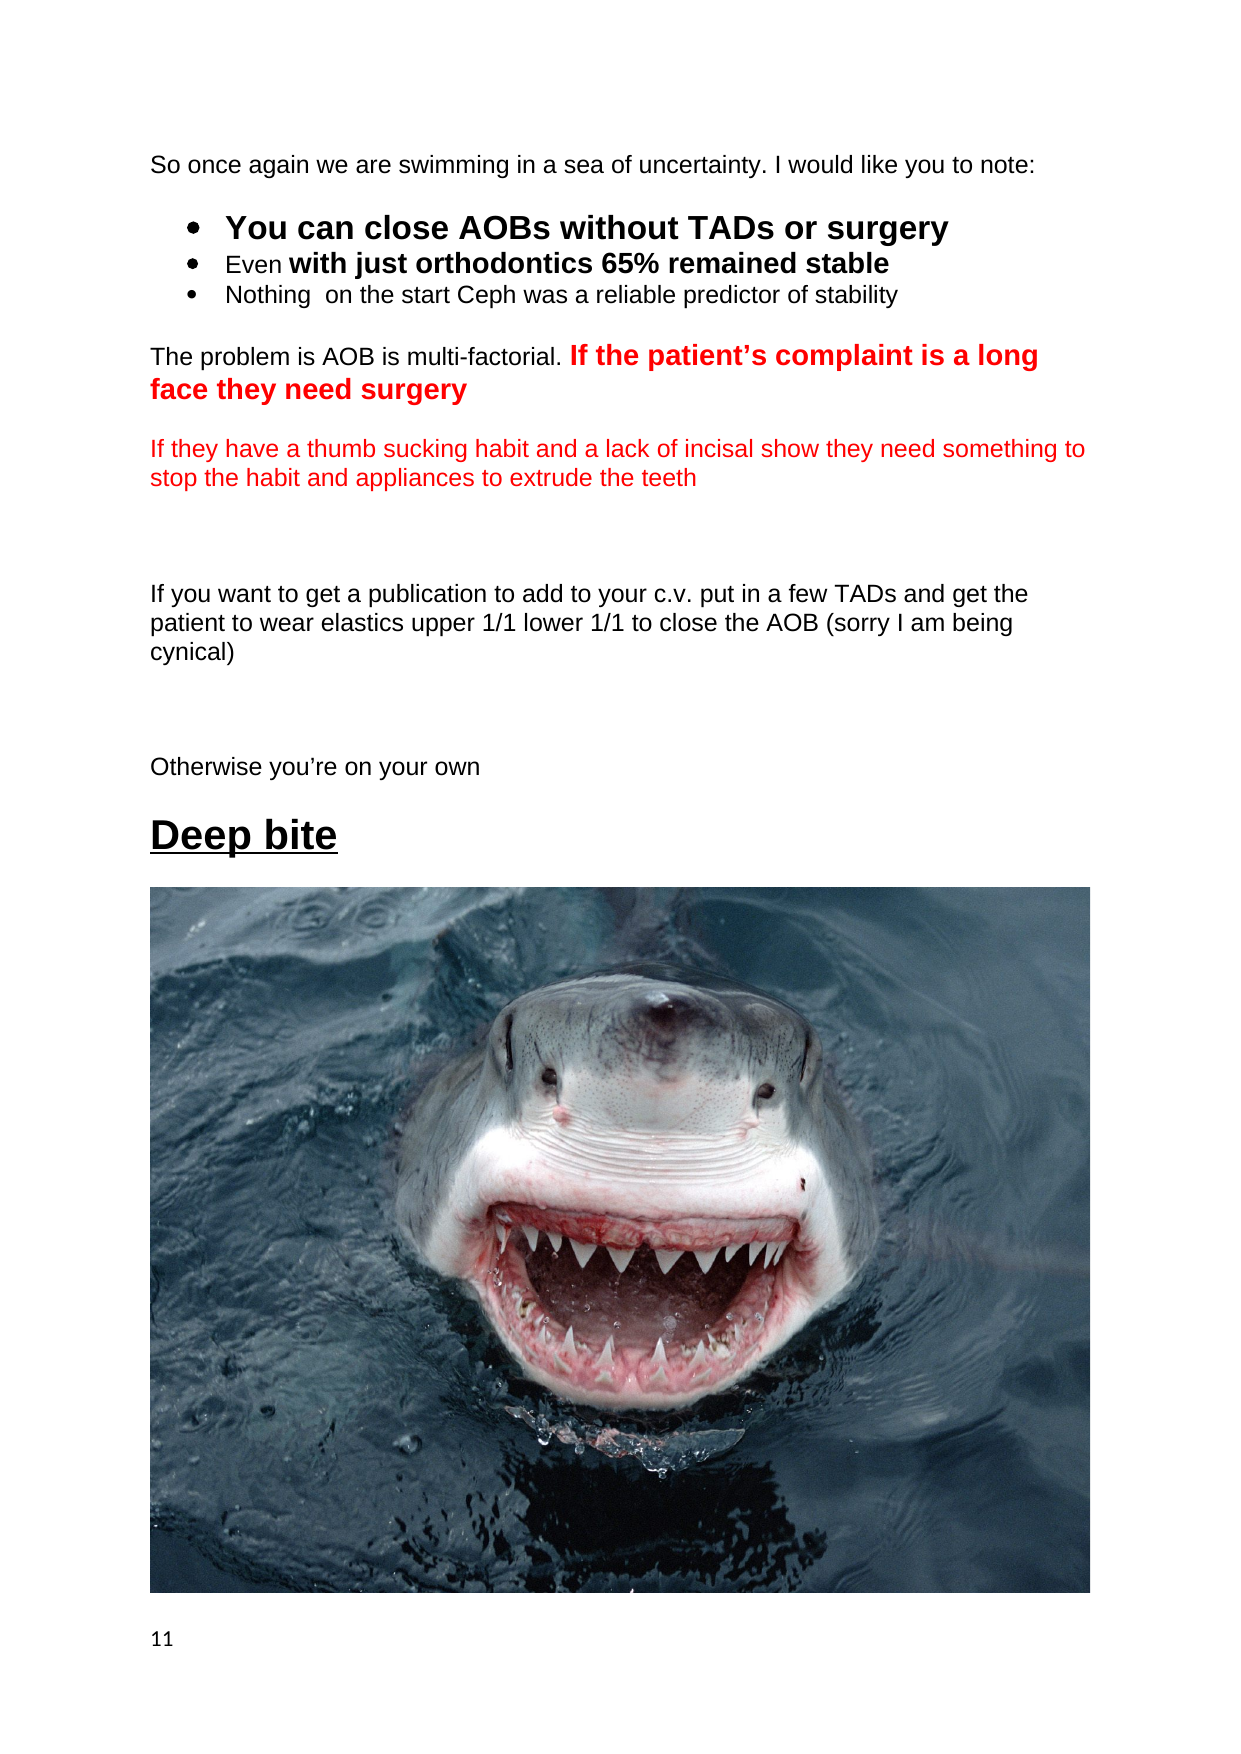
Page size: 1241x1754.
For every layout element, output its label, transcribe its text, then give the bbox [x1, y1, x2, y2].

text If they have a thumb sucking habit and a lack of incisal show they need something to stop the habit and appliances to extrude the teeth [150, 434, 1090, 492]
text If you want to get a publication to add to your c.v. put in a few TADs and get the patient to wear elastics upper 1/1 lower 1/1 to close the AOB (sorry I am being cynical) [150, 579, 1090, 665]
picture [150, 887, 1091, 1593]
text So once again we are swimming in a sea of uncertainty. I would like you to note: [150, 150, 1090, 179]
list Even with just orthodontics 65% remained stable [187, 246, 1090, 280]
text Otherwise you’re on your own [150, 752, 1090, 781]
list You can close AOBs without TADs or surgery [187, 208, 1090, 246]
list Nothing on the start Ceph was a reliable predictor of stability [187, 280, 1090, 309]
text The problem is AOB is multi-factorial. If the patient’s complaint is a long face they need surgery [150, 338, 1090, 405]
text Deep bite [150, 810, 1090, 858]
